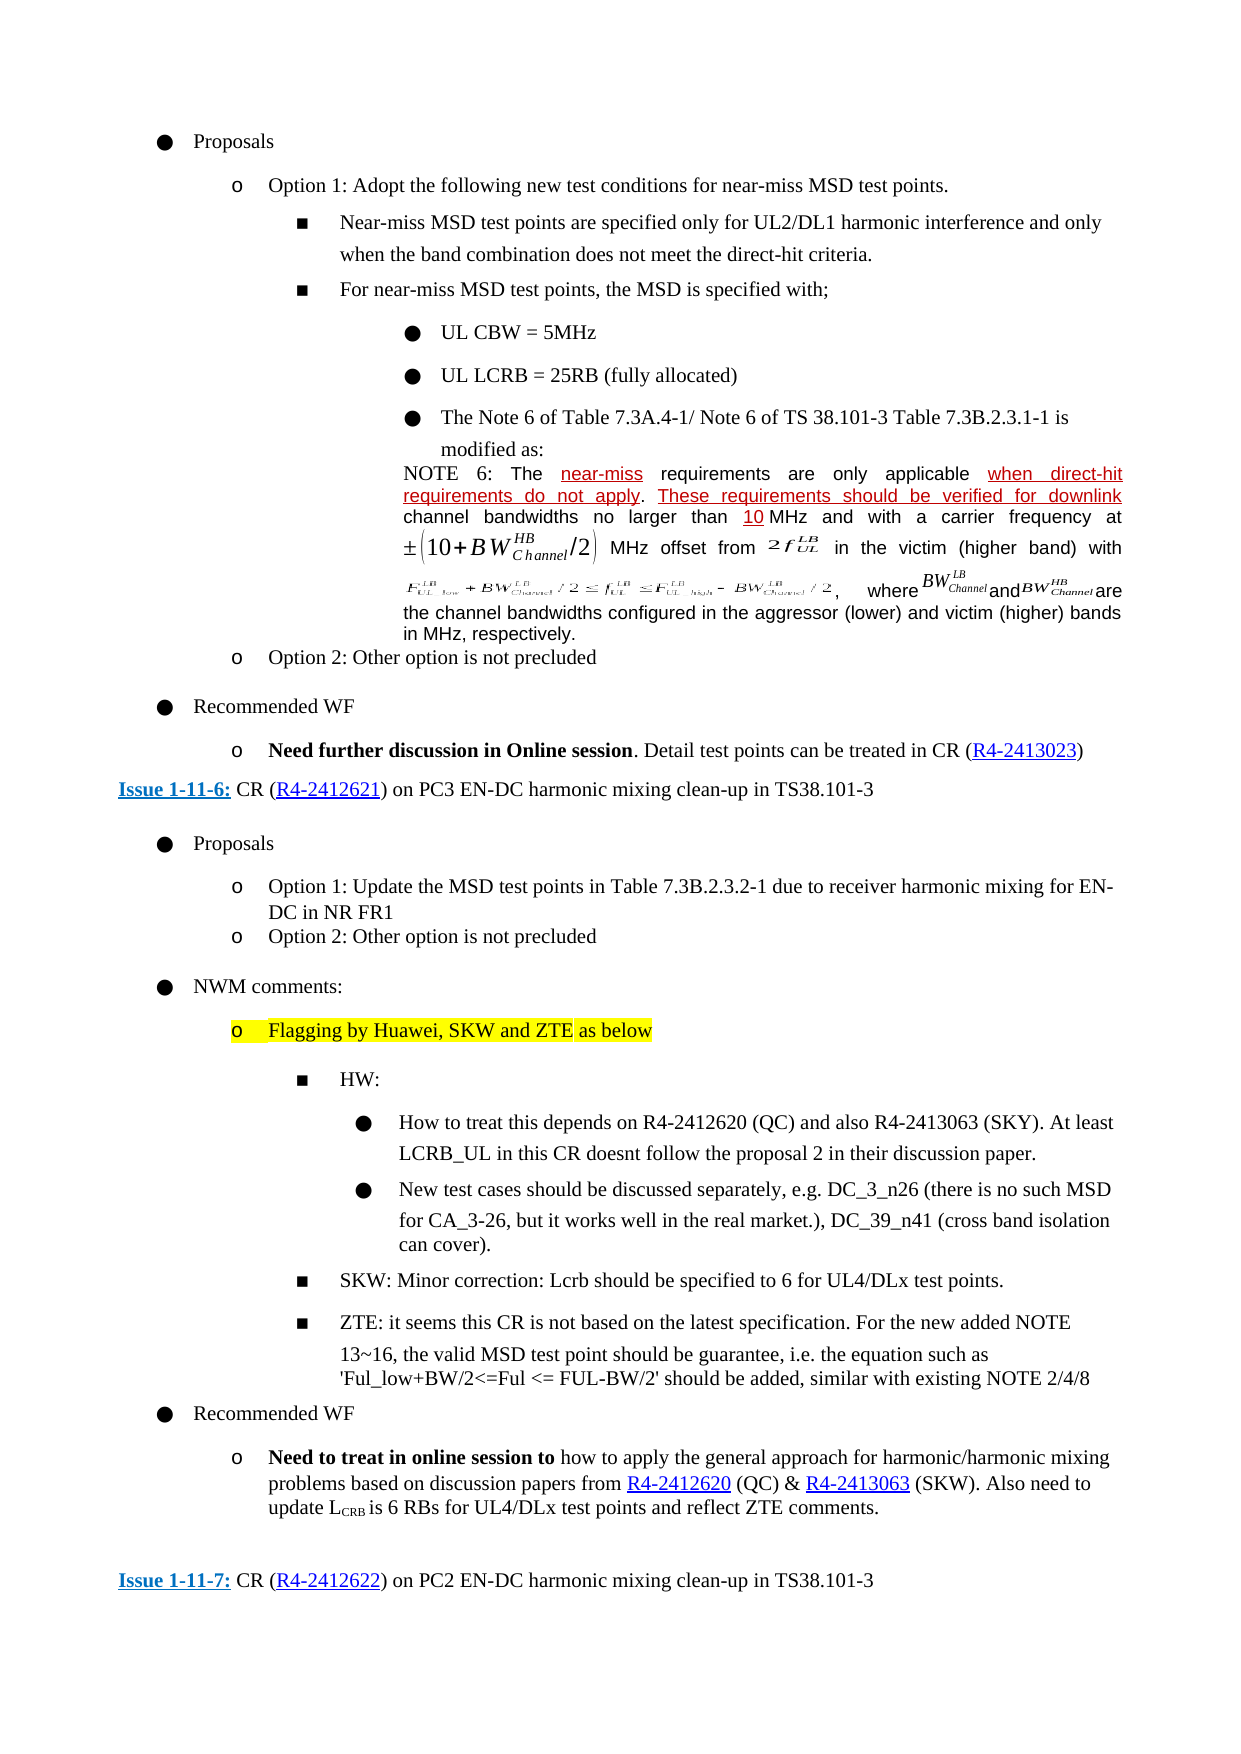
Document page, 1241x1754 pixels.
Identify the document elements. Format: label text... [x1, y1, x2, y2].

text NOTE 6: The near-miss requirements are only applicable when direct-hit requirements do not apply. These requirements should be verified for downlink channel bandwidths no larger than 10 MHz and with a carrier frequency at MHz offset from in the victim (higher band) with , whereandare the channel bandwidths configured in the aggressor (lower) and victim (higher) bands in MHz, respectively. [403, 461, 1122, 645]
list Option 1: Adopt the following new test conditions for near-miss MSD test points. [231, 173, 1122, 199]
list Need further discussion in Online session. Detail test points can be treated in CR (R4-2413023) [231, 738, 1122, 764]
list ZTE: it seems this CR is not based on the latest specification. For the new added NOTE 13~16, the valid MSD test point should be guarantee, i.e. the equation such as 'Ful_low+BW/2<=Ful <= FUL-BW/2' should be added, similar with existing NOTE 2/4/8 [295, 1299, 1122, 1390]
list Recommended WF [156, 1390, 1122, 1432]
list Proposals [156, 118, 1122, 161]
list For near-miss MSD test points, the MSD is specified with; [295, 266, 1122, 308]
text Issue 1-11-7: CR (R4-2412622) on PC2 EN-DC harmonic mixing clean-up in TS38.101-3 [118, 1568, 1122, 1592]
list Near-miss MSD test points are specified only for UL2/DL1 harmonic interference and only when the band combination does not meet the direct-hit criteria. [295, 199, 1122, 266]
list How to treat this depends on R4-2412620 (QC) and also R4-2413063 (SKY). At least LCRB_UL in this CR doesnt follow the proposal 2 in their discussion paper. [354, 1099, 1122, 1165]
list The Note 6 of Table 7.3A.4-1/ Note 6 of TS 38.101-3 Table 7.3B.2.3.1-1 is modified as: [403, 394, 1122, 461]
list Option 2: Other option is not precluded [231, 924, 1122, 950]
list SKW: Minor correction: Lcrb should be specified to 6 for UL4/DLx test points. [295, 1256, 1122, 1299]
list Recommended WF [156, 683, 1122, 726]
list Proposals [156, 819, 1122, 862]
list Need to treat in online session to how to apply the general approach for harmonic/harmonic mixing problems based on discussion papers from R4-2412620 (QC) & R4-2413063 (SKW). Also need to update LCRB is 6 RBs for UL4/DLx test points and reflect ZTE comments. [231, 1445, 1122, 1519]
text Issue 1-11-6: CR () on PC3 EN-DC harmonic mixing clean-up in TS38.101-3 [118, 776, 1122, 801]
list UL LCRB = 25RB (fully allocated) [403, 351, 1122, 394]
list Flagging by Huawei, SKW and ZTE as below [268, 1018, 1122, 1043]
list NWM comments: [156, 962, 1122, 1005]
list Option 2: Other option is not precluded [231, 645, 1122, 671]
list Option 1: Update the MSD test points in Table 7.3B.2.3.2-1 due to receiver harmonic mixing for EN-DC in NR FR1 [231, 874, 1122, 924]
list HW: [295, 1056, 1122, 1099]
list UL CBW = 5MHz [403, 308, 1122, 351]
